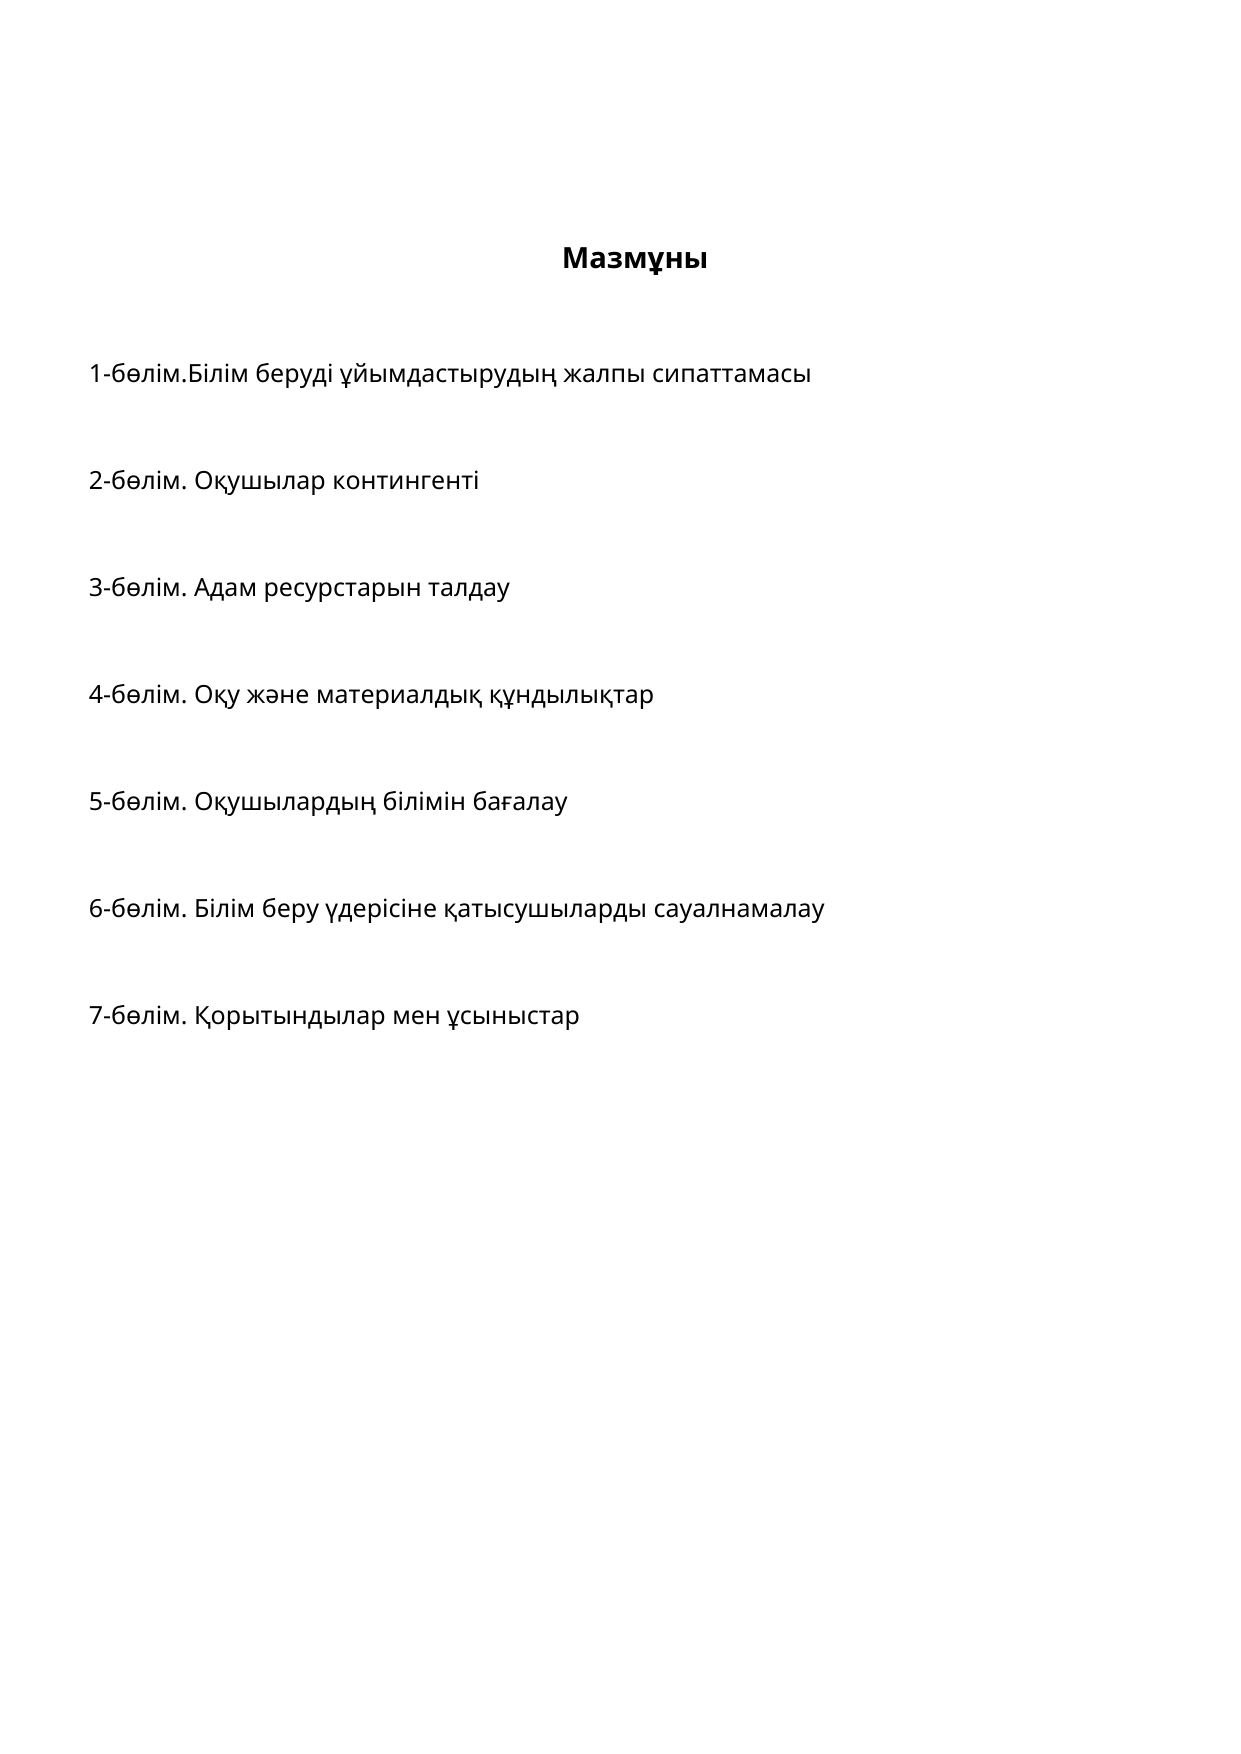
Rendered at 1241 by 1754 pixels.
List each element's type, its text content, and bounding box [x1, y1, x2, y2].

text 5-бөлім. Оқушылардың білімін бағалау [89, 783, 1181, 818]
text 6-бөлім. Білім беру үдерісіне қатысушыларды сауалнамалау [89, 890, 1181, 924]
text 3-бөлім. Адам ресурстарын талдау [89, 570, 1181, 604]
text 1-бөлім.Білім беруді ұйымдастырудың жалпы сипаттамасы [89, 356, 1181, 390]
text Мазмұны [89, 237, 1181, 277]
text 4-бөлім. Оқу және материалдық құндылықтар [89, 677, 1181, 711]
text 2-бөлім. Оқушылар контингенті [89, 463, 1181, 497]
text 7-бөлім. Қорытындылар мен ұсыныстар [89, 997, 1181, 1031]
